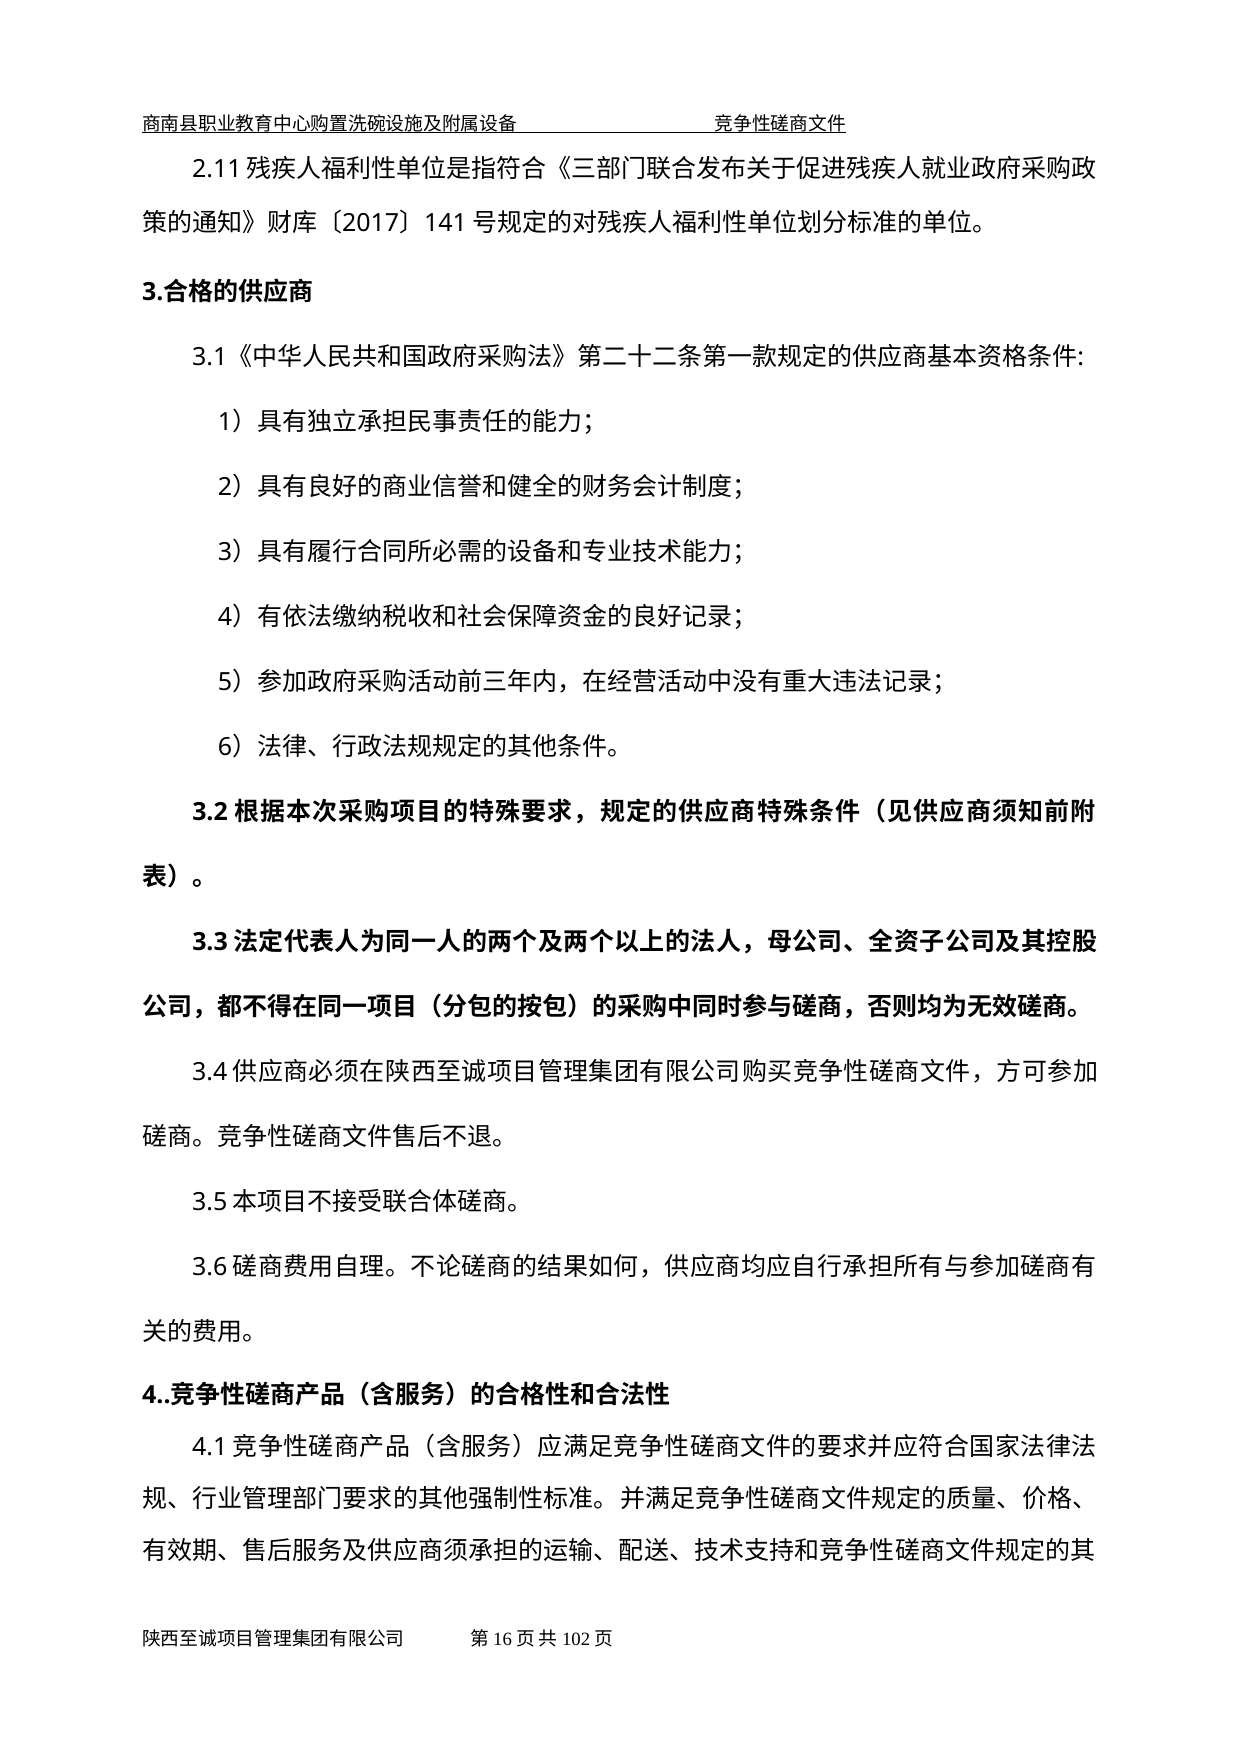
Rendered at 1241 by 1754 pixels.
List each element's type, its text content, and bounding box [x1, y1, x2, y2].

text 3）具有履行合同所必需的设备和专业技术能力； [142, 517, 1098, 582]
text 1）具有独立承担民事责任的能力； [142, 387, 1098, 452]
text 4）有依法缴纳税收和社会保障资金的良好记录； [142, 582, 1098, 647]
text 4..竞争性磋商产品（含服务）的合格性和合法性 [142, 1362, 1098, 1414]
text 5）参加政府采购活动前三年内，在经营活动中没有重大违法记录； [142, 647, 1098, 712]
text 3.2根据本次采购项目的特殊要求，规定的供应商特殊条件（见供应商须知前附表）。 [142, 777, 1098, 907]
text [142, 1414, 1098, 1570]
text 2.11残疾人福利性单位是指符合《三部门联合发布关于促进残疾人就业政府采购政策的通知》财库〔2017〕141号规定的对残疾人福利性单位划分标准的单位。 [142, 148, 1098, 239]
text 3.6磋商费用自理。不论磋商的结果如何，供应商均应自行承担所有与参加磋商有关的费用。 [142, 1232, 1098, 1362]
text 3.5本项目不接受联合体磋商。 [142, 1167, 1098, 1232]
text 3.合格的供应商 [142, 257, 1098, 322]
text 3.3法定代表人为同一人的两个及两个以上的法人，母公司、全资子公司及其控股公司，都不得在同一项目（分包的按包）的采购中同时参与磋商，否则均为无效磋商。 [142, 907, 1098, 1037]
text 3.4供应商必须在陕西至诚项目管理集团有限公司购买竞争性磋商文件，方可参加磋商。竞争性磋商文件售后不退。 [142, 1037, 1098, 1167]
text 6）法律、行政法规规定的其他条件。 [142, 712, 1098, 777]
text 3.1《中华人民共和国政府采购法》第二十二条第一款规定的供应商基本资格条件: [142, 322, 1098, 387]
text 2）具有良好的商业信誉和健全的财务会计制度； [142, 452, 1098, 517]
